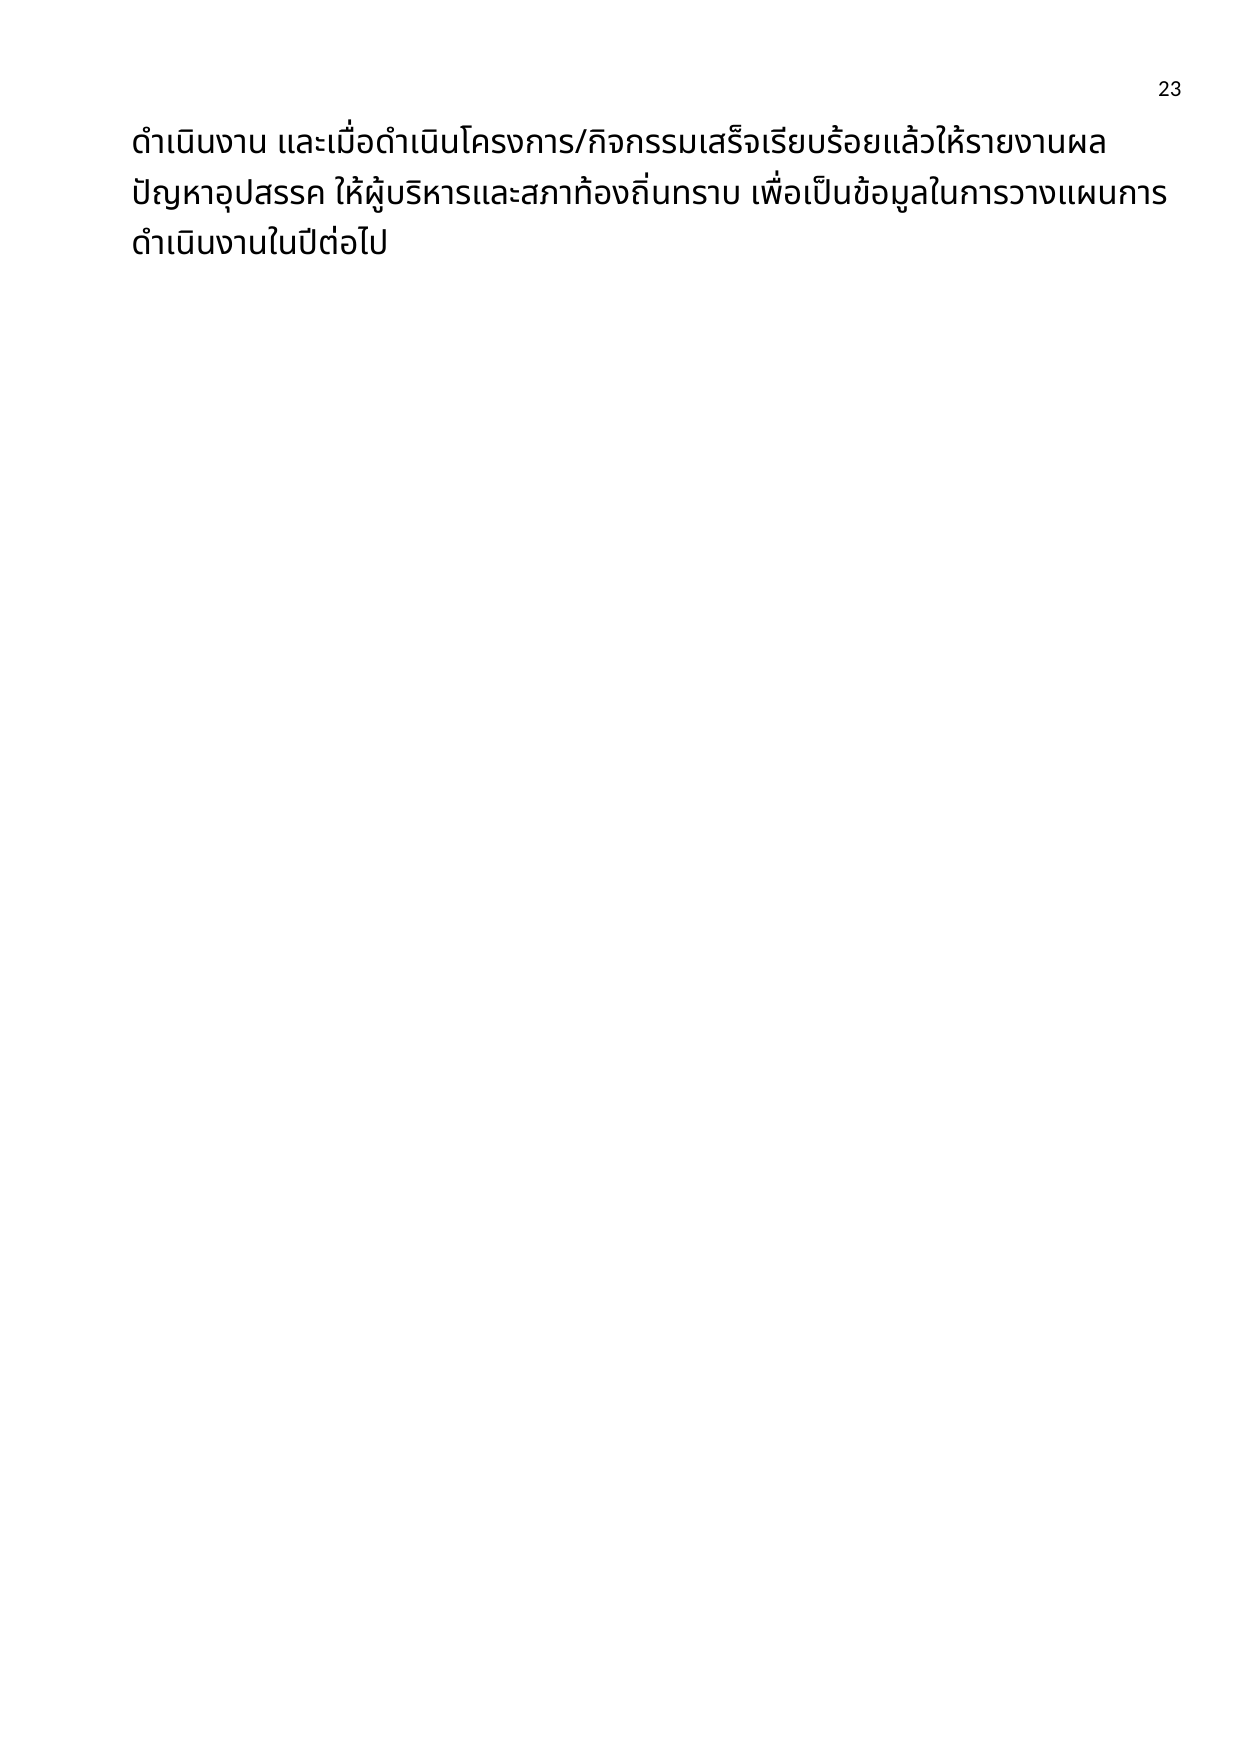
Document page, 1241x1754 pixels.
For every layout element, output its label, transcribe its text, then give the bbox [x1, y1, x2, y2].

text ดำเนินงาน และเมื่อดำเนินโครงการ/กิจกรรมเสร็จเรียบร้อยแล้วให้รายงานผล ปัญหาอุปสรรค ให้ผู้บริหารและสภาท้องถิ่นทราบ เพื่อเป็นข้อมูลในการวางแผนการดำเนินงานในปีต่อไป [131, 118, 1181, 269]
